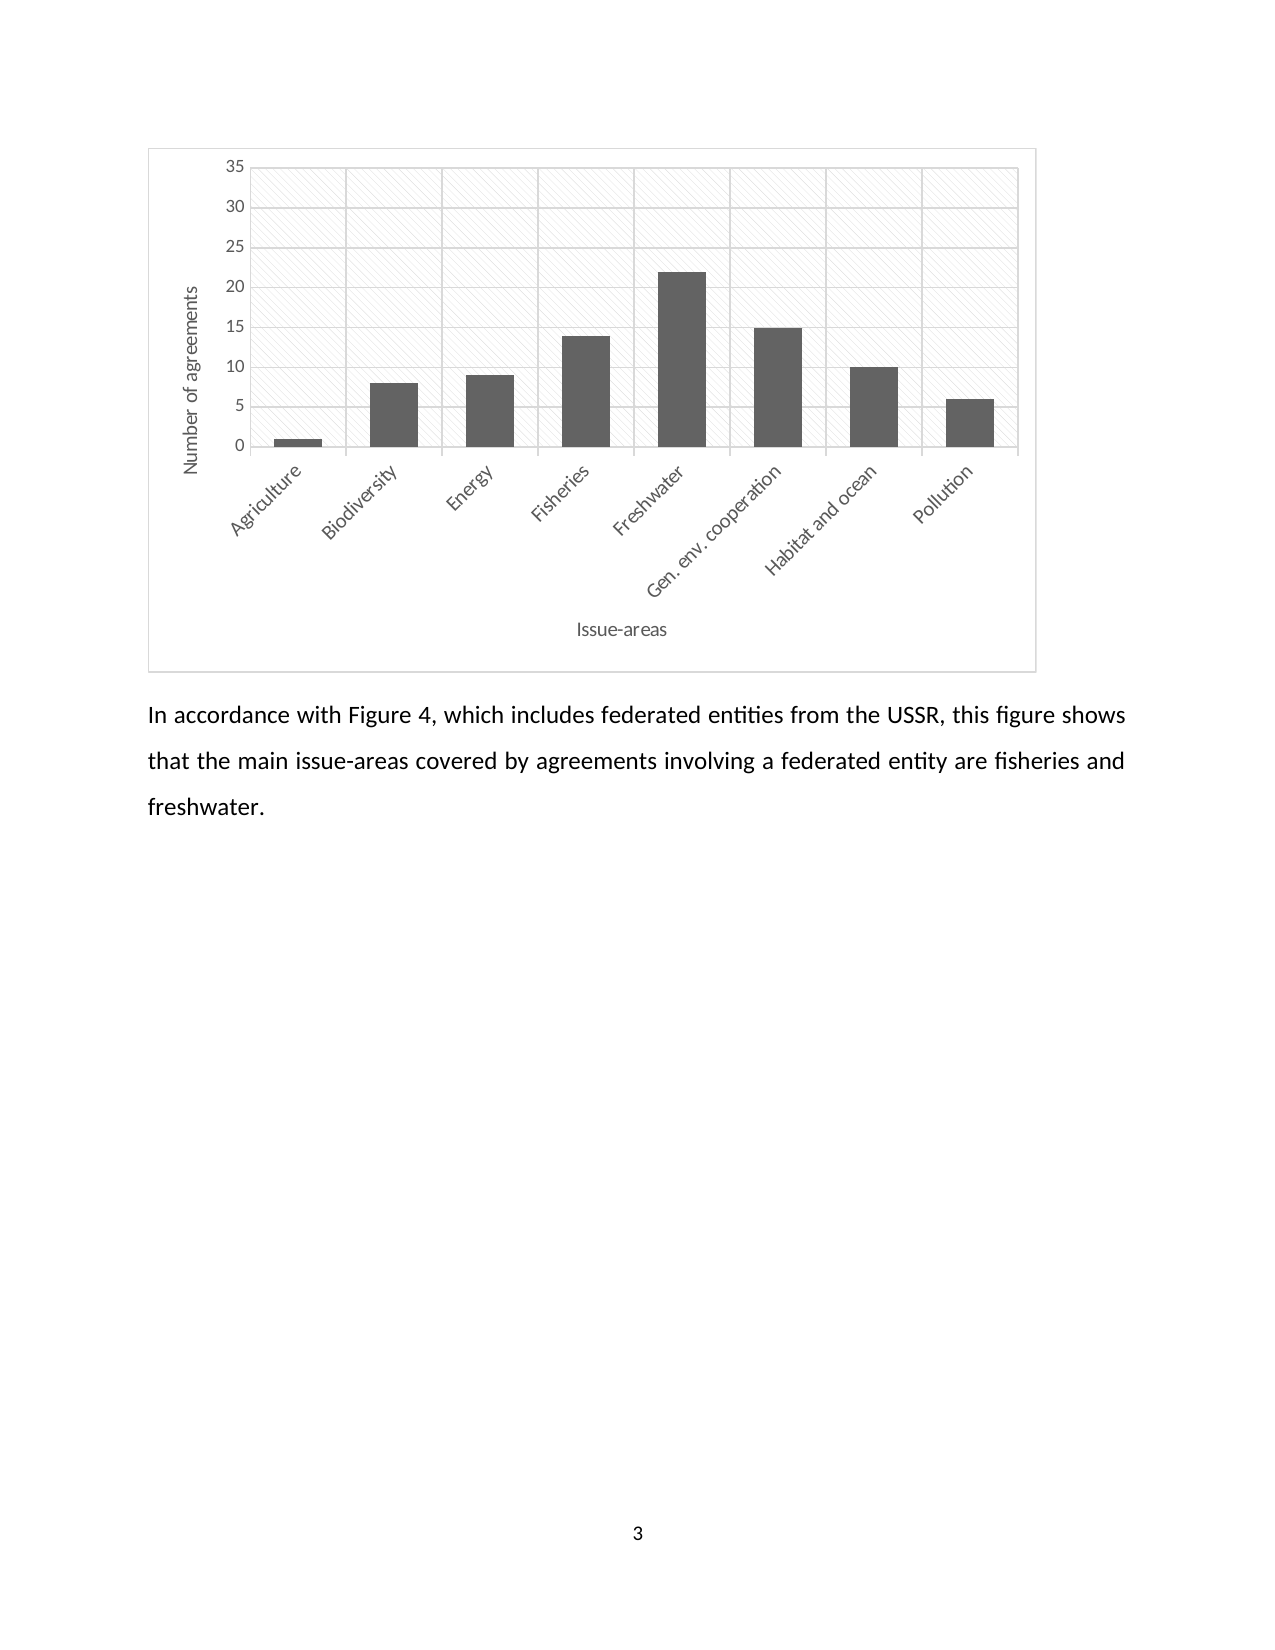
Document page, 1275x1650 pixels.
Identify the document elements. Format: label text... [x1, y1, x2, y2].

text In accordance with Figure 4, which includes federated entities from the USSR, this figure shows that the main issue-areas covered by agreements involving a federated entity are fisheries and freshwater. [148, 699, 1127, 822]
